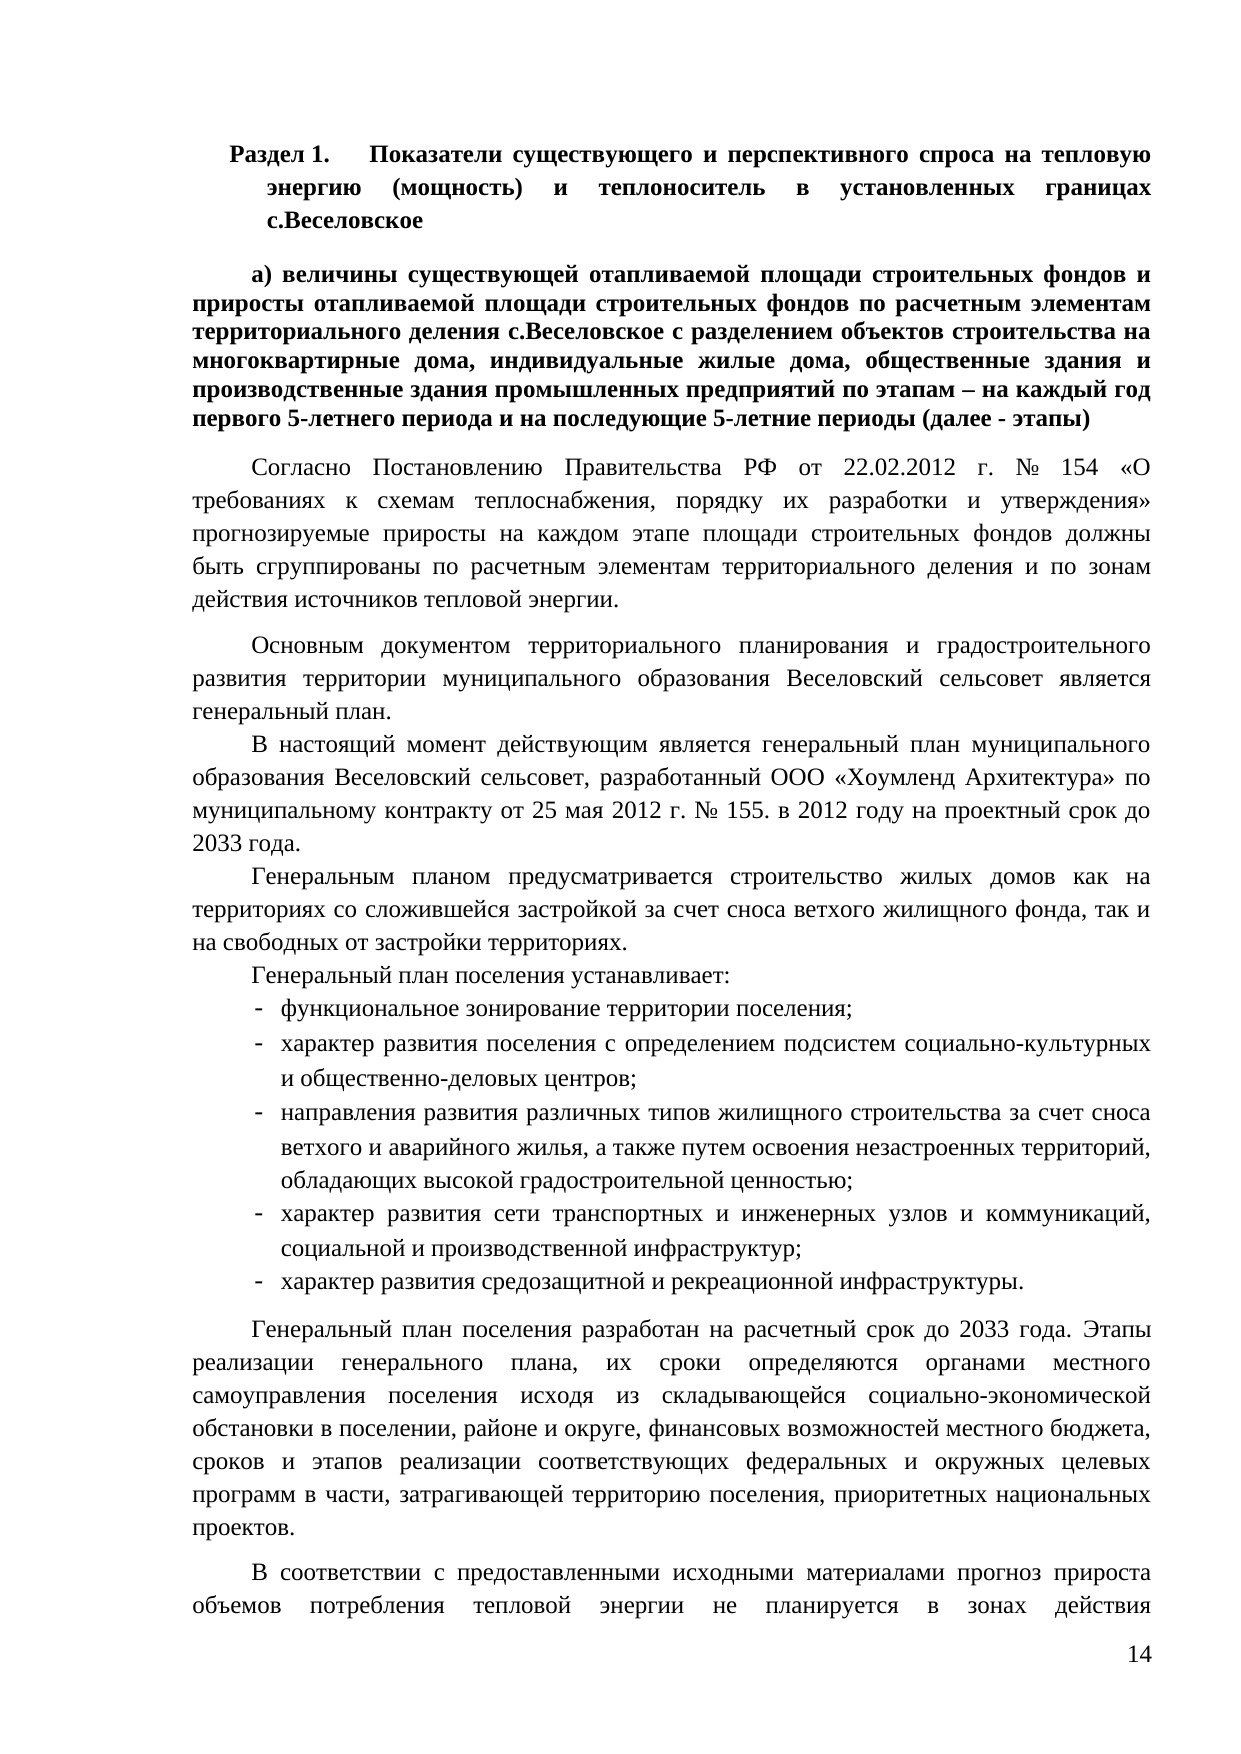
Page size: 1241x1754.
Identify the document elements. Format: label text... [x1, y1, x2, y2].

text Генеральный план поселения разработан на расчетный срок до 2033 года. Этапы реализации генерального плана, их сроки определяются органами местного самоуправления поселения исходя из складывающейся социально-экономической обстановки в поселении, районе и округе, финансовых возможностей местного бюджета, сроков и этапов реализации соответствующих федеральных и окружных целевых программ в части, затрагивающей территорию поселения, приоритетных национальных проектов. [192, 1314, 1152, 1541]
list характер развития поселения с определением подсистем социально-культурных и общественно-деловых центров; [251, 1028, 1152, 1092]
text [192, 1557, 1152, 1619]
list характер развития средозащитной и рекреационной инфраструктуры. [251, 1266, 1152, 1297]
list функциональное зонирование территории поселения; [251, 993, 1152, 1024]
text Согласно Постановлению Правительства РФ от 22.02.2012 г. № 154 «О требованиях к схемам теплоснабжения, порядку их разработки и утверждения» прогнозируемые приросты на каждом этапе площади строительных фондов должны быть сгруппированы по расчетным элементам территориального деления и по зонам действия источников тепловой энергии. [192, 452, 1152, 613]
list направления развития различных типов жилищного строительства за счет сноса ветхого и аварийного жилья, а также путем освоения незастроенных территорий, обладающих высокой градостроительной ценностью; [251, 1097, 1152, 1193]
subtitle а) величины существующей отапливаемой площади строительных фондов и приросты отапливаемой площади строительных фондов по расчетным элементам территориального деления с.Веселовское с разделением объектов строительства на многоквартирные дома, индивидуальные жилые дома, общественные здания и производственные здания промышленных предприятий по этапам – на каждый год первого 5-летнего периода и на последующие 5-летние периоды (далее - этапы) [192, 259, 1152, 431]
list характер развития сети транспортных и инженерных узлов и коммуникаций, социальной и производственной инфраструктур; [251, 1198, 1152, 1262]
text Основным документом территориального планирования и градостроительного развития территории муниципального образования Веселовский сельсовет является генеральный план. [192, 630, 1152, 724]
text В настоящий момент действующим является генеральный план муниципального образования Веселовский сельсовет, разработанный ООО «Хоумленд Архитектура» по муниципальному контракту от 25 мая 2012 г. № 155. в 2012 году на проектный срок до 2033 года. [192, 729, 1152, 857]
text Генеральный план поселения устанавливает: [192, 960, 1152, 989]
text Показатели существующего и перспективного спроса на тепловую энергию (мощность) и теплоноситель в установленных границах с.Веселовское [229, 139, 1152, 234]
text Генеральным планом предусматривается строительство жилых домов как на территориях со сложившейся застройкой за счет сноса ветхого жилищного фонда, так и на свободных от застройки территориях. [192, 861, 1152, 956]
